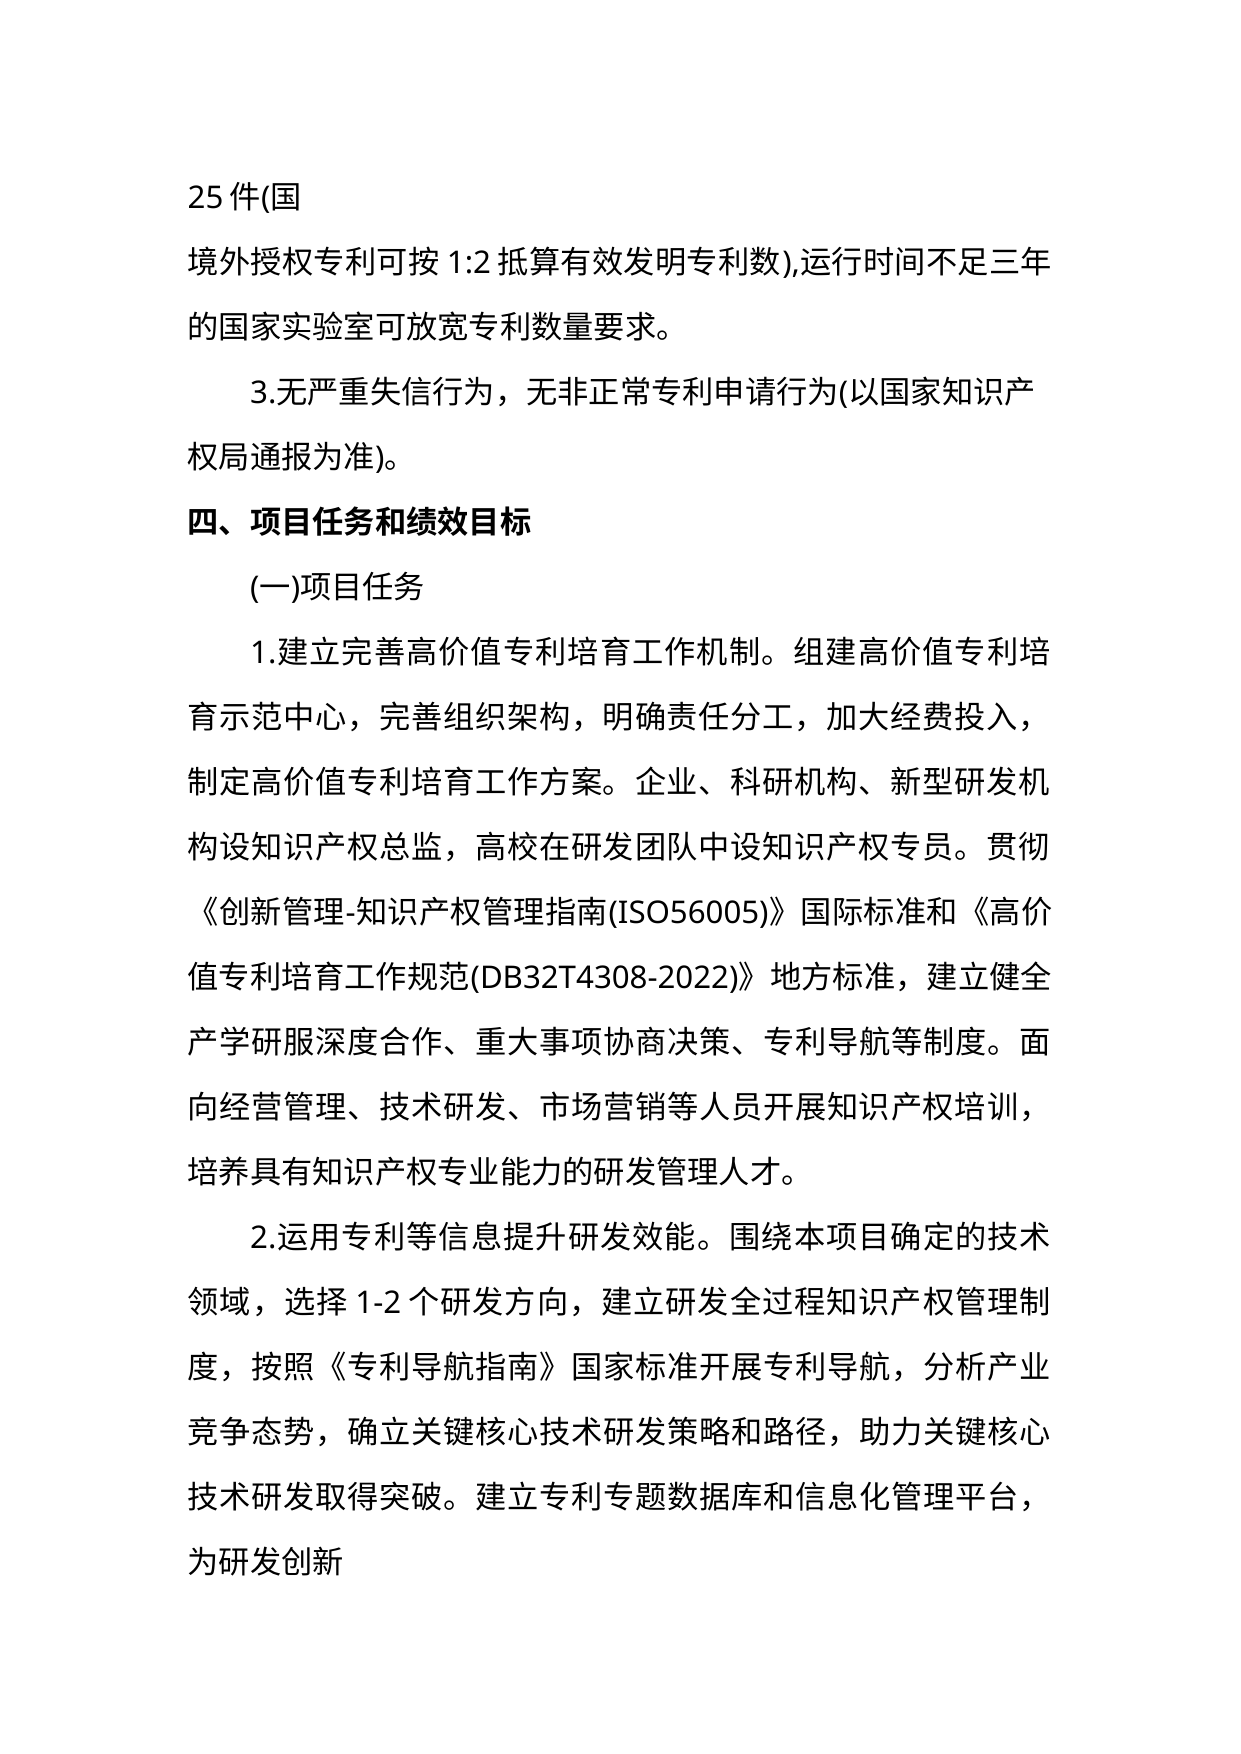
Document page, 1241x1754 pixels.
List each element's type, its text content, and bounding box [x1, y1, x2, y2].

text 权局通报为准)。 [187, 422, 1053, 487]
text 境外授权专利可按1:2抵算有效发明专利数),运行时间不足三年的国家实验室可放宽专利数量要求。 [187, 227, 1053, 357]
text 1.建立完善高价值专利培育工作机制。组建高价值专利培育示范中心，完善组织架构，明确责任分工，加大经费投入，制定高价值专利培育工作方案。企业、科研机构、新型研发机构设知识产权总监，高校在研发团队中设知识产权专员。贯彻《创新管理-知识产权管理指南(ISO56005)》国际标准和《高价值专利培育工作规范(DB32T4308-2022)》地方标准，建立健全产学研服深度合作、重大事项协商决策、专利导航等制度。面向经营管理、技术研发、市场营销等人员开展知识产权培训，培养具有知识产权专业能力的研发管理人才。 [187, 617, 1053, 1202]
text (一)项目任务 [187, 552, 1053, 617]
text 3.无严重失信行为，无非正常专利申请行为(以国家知识产 [187, 357, 1053, 422]
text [187, 162, 1053, 227]
text 2.运用专利等信息提升研发效能。围绕本项目确定的技术领域，选择1-2个研发方向，建立研发全过程知识产权管理制度，按照《专利导航指南》国家标准开展专利导航，分析产业竞争态势，确立关键核心技术研发策略和路径，助力关键核心技术研发取得突破。建立专利专题数据库和信息化管理平台，为研发创新 [187, 1202, 1053, 1592]
text 四、项目任务和绩效目标 [187, 487, 1053, 552]
